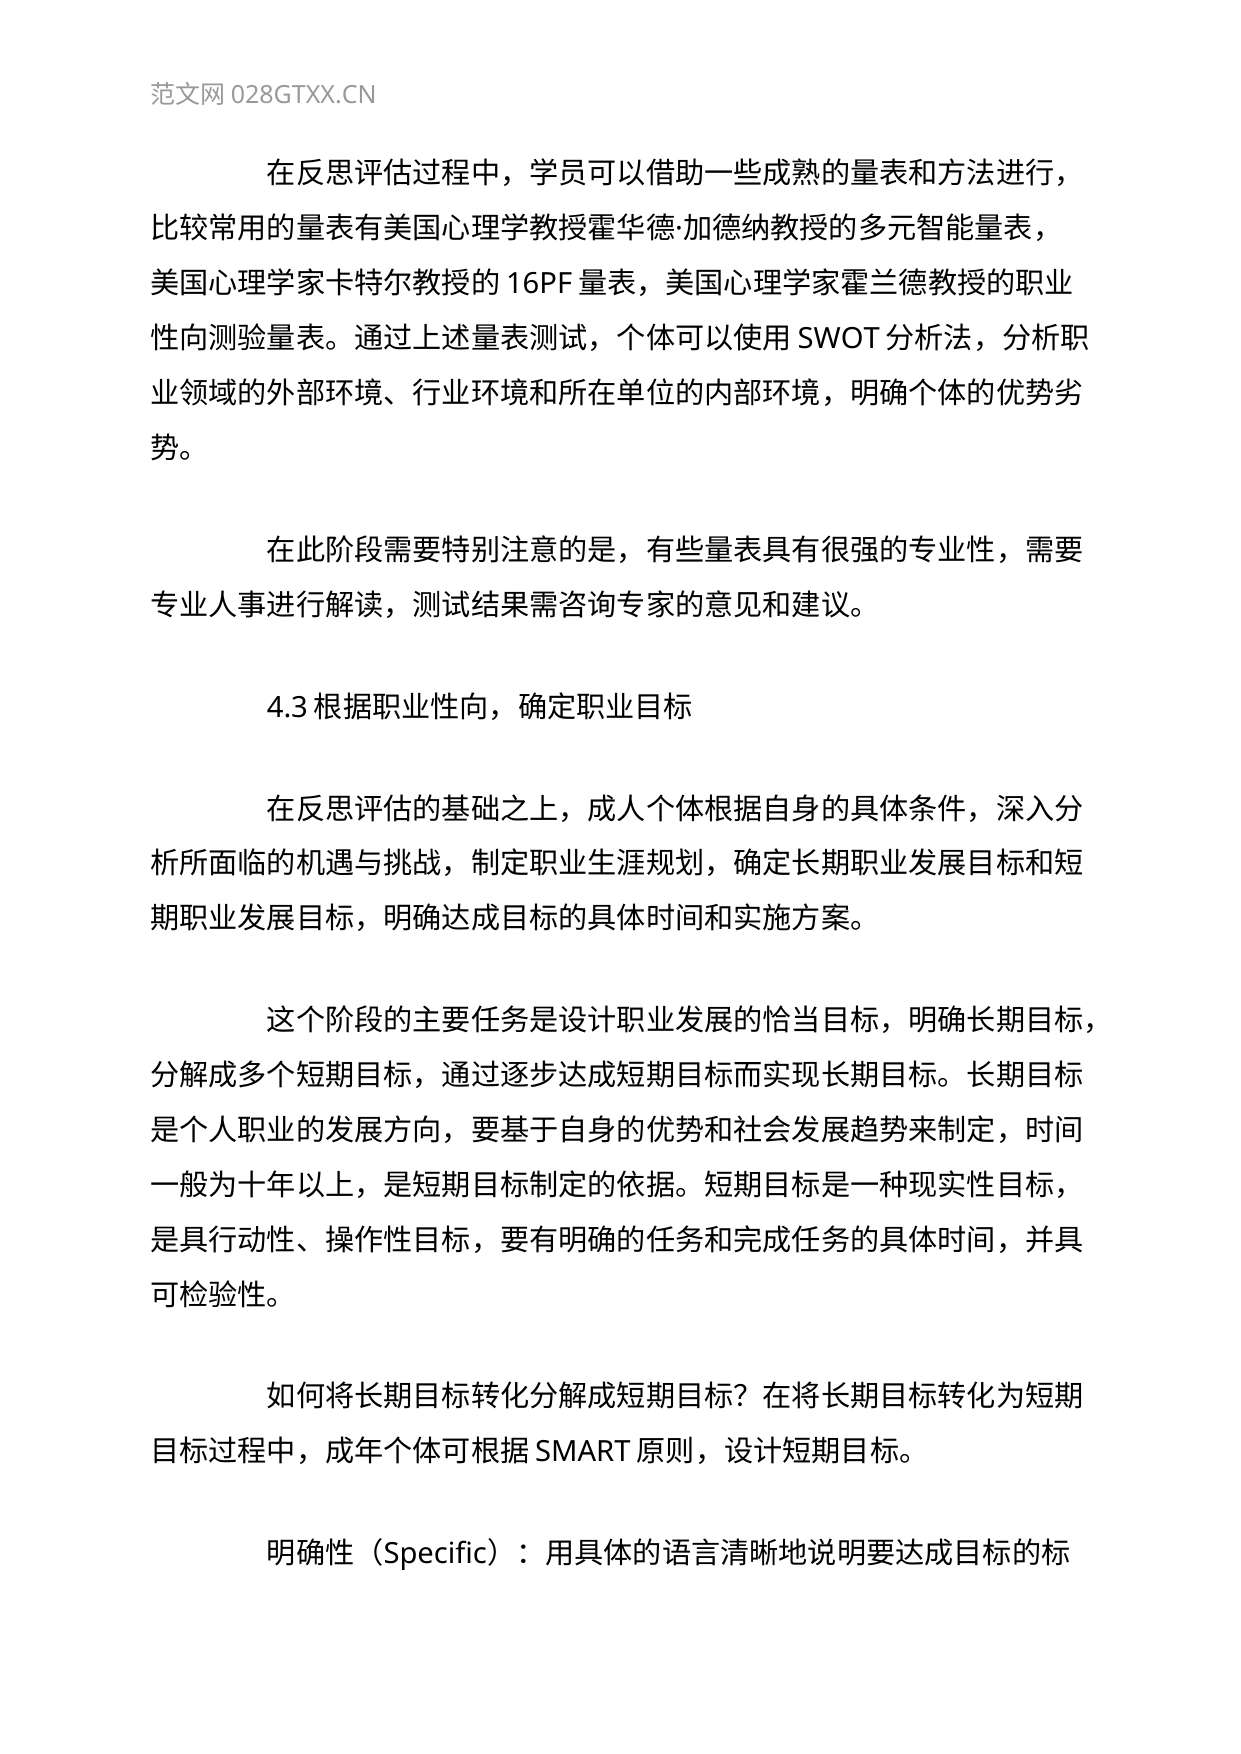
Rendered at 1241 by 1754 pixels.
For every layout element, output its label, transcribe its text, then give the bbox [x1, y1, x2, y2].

text 在反思评估过程中，学员可以借助一些成熟的量表和方法进行，比较常用的量表有美国心理学教授霍华德·加德纳教授的多元智能量表，美国心理学家卡特尔教授的16PF量表，美国心理学家霍兰德教授的职业性向测验量表。通过上述量表测试，个体可以使用SWOT分析法，分析职业领域的外部环境、行业环境和所在单位的内部环境，明确个体的优势劣势。 [150, 150, 1090, 467]
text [150, 1530, 1090, 1572]
text 如何将长期目标转化分解成短期目标？在将长期目标转化为短期目标过程中，成年个体可根据SMART原则，设计短期目标。 [150, 1373, 1090, 1470]
text 在此阶段需要特别注意的是，有些量表具有很强的专业性，需要专业人事进行解读，测试结果需咨询专家的意见和建议。 [150, 527, 1090, 624]
text 4.3根据职业性向，确定职业目标 [150, 683, 1090, 726]
text 在反思评估的基础之上，成人个体根据自身的具体条件，深入分析所面临的机遇与挑战，制定职业生涯规划，确定长期职业发展目标和短期职业发展目标，明确达成目标的具体时间和实施方案。 [150, 785, 1090, 937]
text 这个阶段的主要任务是设计职业发展的恰当目标，明确长期目标，分解成多个短期目标，通过逐步达成短期目标而实现长期目标。长期目标是个人职业的发展方向，要基于自身的优势和社会发展趋势来制定，时间一般为十年以上，是短期目标制定的依据。短期目标是一种现实性目标，是具行动性、操作性目标，要有明确的任务和完成任务的具体时间，并具可检验性。 [150, 997, 1090, 1313]
